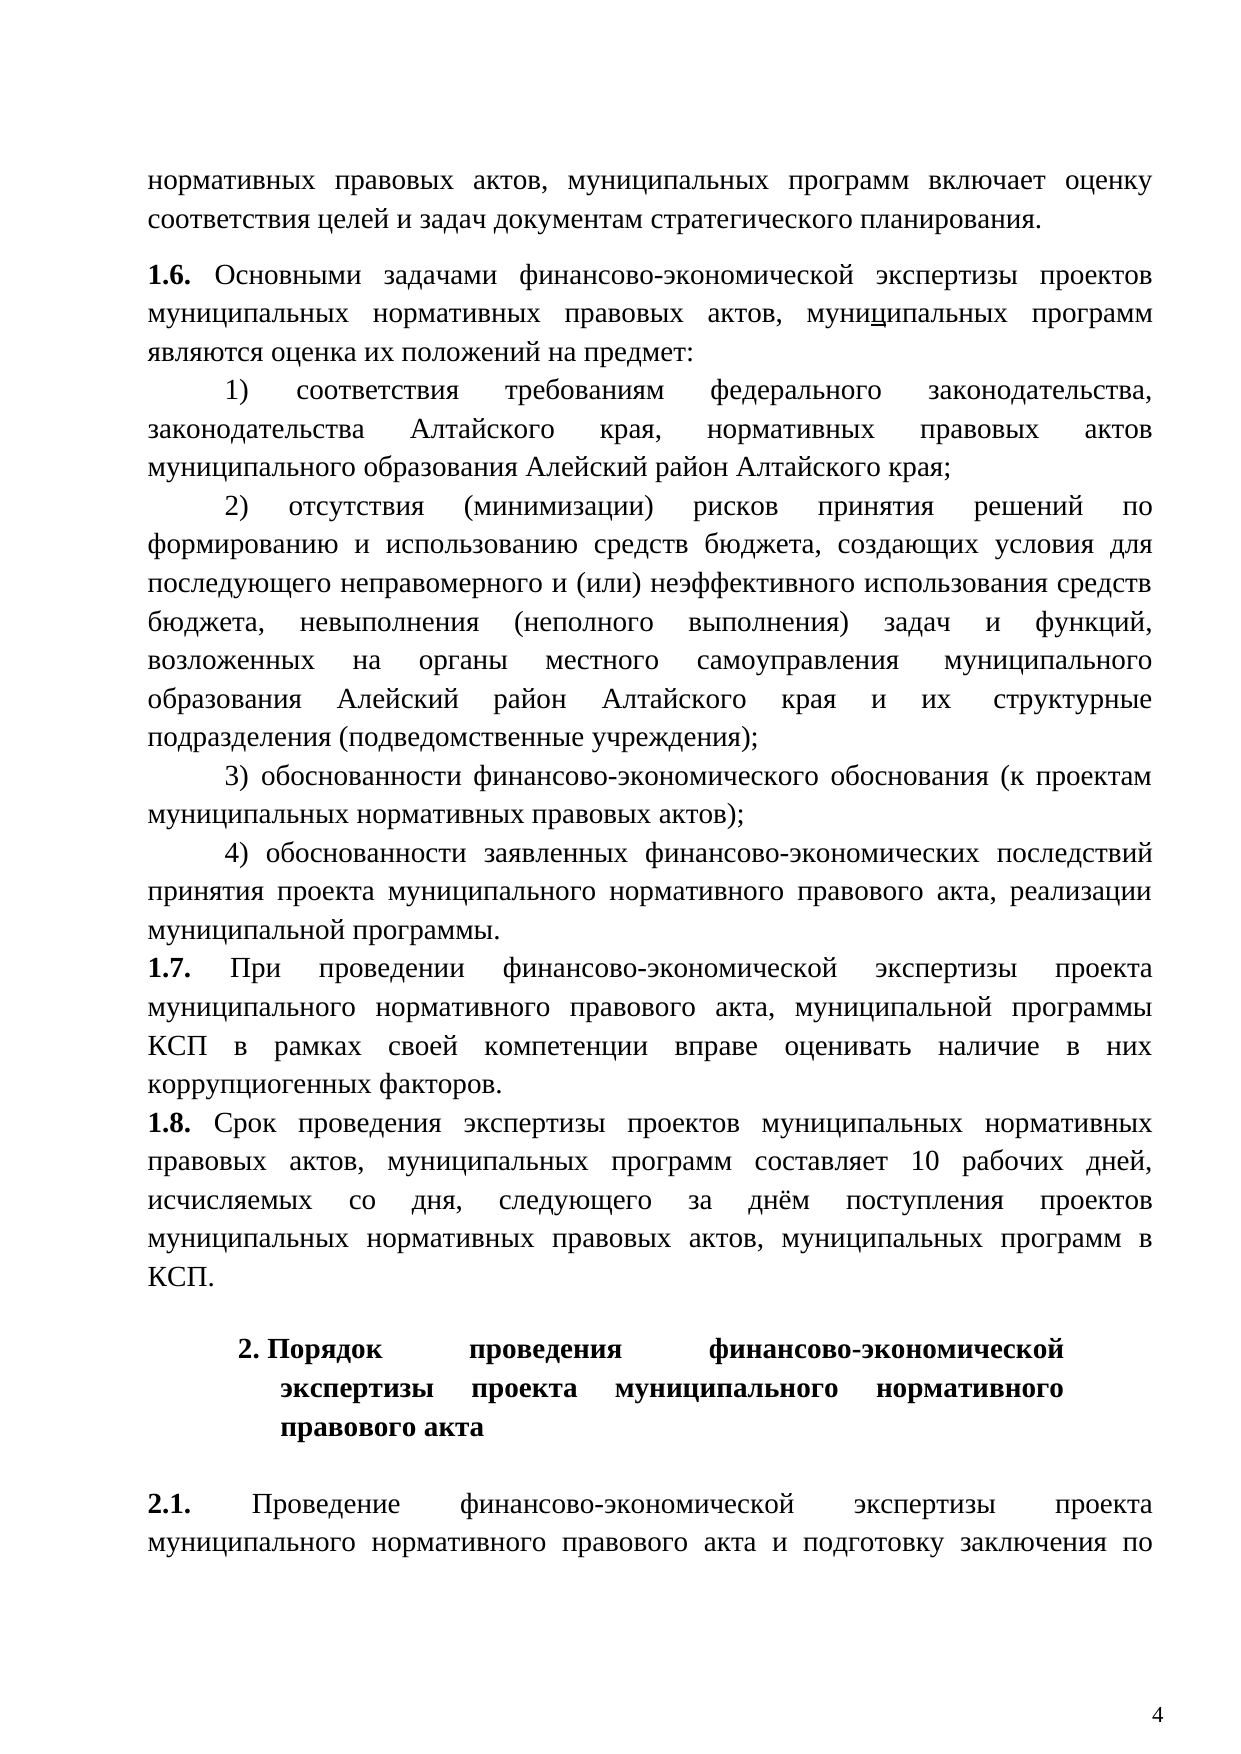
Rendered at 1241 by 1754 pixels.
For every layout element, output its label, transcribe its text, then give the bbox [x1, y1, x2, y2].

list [147, 1486, 1153, 1558]
list Основными задачами финансово-экономической экспертизы проектов муниципальных нормативных правовых актов, муниципальных программ являются оценка их положений на предмет: [147, 257, 1153, 367]
list обоснованности заявленных финансово-экономических последствий принятия проекта муниципального нормативного правового акта, реализации муниципальной программы. [147, 835, 1153, 946]
list отсутствия (минимизации) рисков принятия решений по формированию и использованию средств бюджета, создающих условия для последующего неправомерного и (или) неэффективного использования средств бюджета, невыполнения (неполного выполнения) задач и функций, возложенных на органы местного самоуправления муниципального образования Алейский район Алтайского края и их структурные подразделения (подведомственные учреждения); [147, 488, 1153, 753]
list Срок проведения экспертизы проектов муниципальных нормативных правовых актов, муниципальных программ составляет 10 рабочих дней, исчисляемых со дня, следующего за днём поступления проектов муниципальных нормативных правовых актов, муниципальных программ в КСП. [147, 1105, 1153, 1292]
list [147, 162, 1152, 234]
list соответствия требованиям федерального законодательства, законодательства Алтайского края, нормативных правовых актов муниципального образования Алейский район Алтайского края; [147, 372, 1152, 483]
list обоснованности финансово-экономического обоснования (к проектам муниципальных нормативных правовых актов); [147, 758, 1153, 830]
list При проведении финансово-экономической экспертизы проекта муниципального нормативного правового акта, муниципальной программы КСП в рамках своей компетенции вправе оценивать наличие в них коррупциогенных факторов. [147, 951, 1153, 1100]
subtitle Порядок проведения финансово-экономической экспертизы проекта муниципального нормативного правового акта [238, 1332, 1064, 1442]
